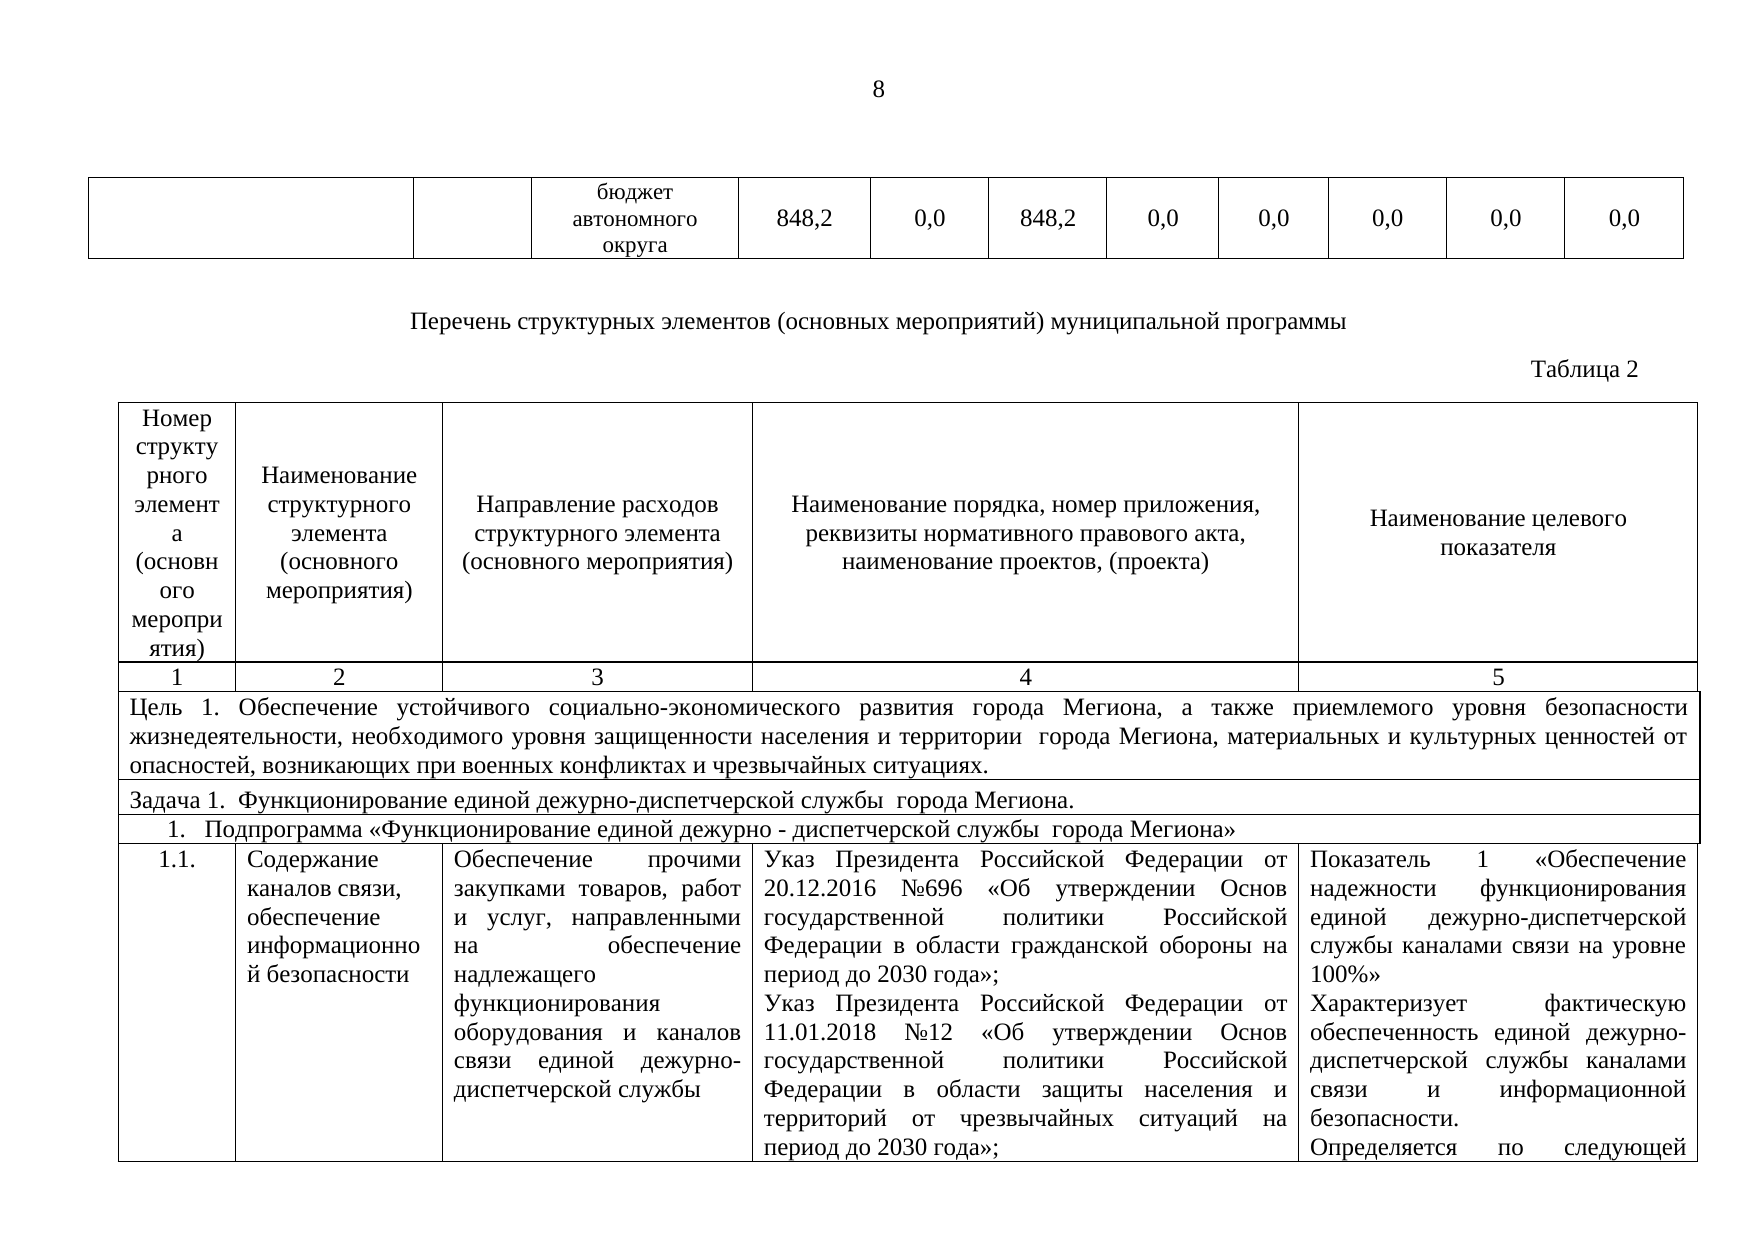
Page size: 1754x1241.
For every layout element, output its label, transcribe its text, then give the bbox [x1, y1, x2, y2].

table_cell 848,2 [989, 178, 1106, 257]
table_cell 0,0 [1329, 178, 1446, 257]
table_cell Задача 1. Функционирование единой дежурно-диспетчерской службы города Мегиона. [119, 780, 1699, 813]
table_cell [414, 178, 531, 257]
table_header Наименование порядка, номер приложения, реквизиты нормативного правового акта, наименование проектов, (проекта) [753, 403, 1298, 661]
table_cell 1 [119, 663, 235, 691]
table_cell 3 [443, 663, 752, 691]
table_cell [753, 844, 1298, 1161]
table_header Номер структурного элемента (основного мероприятия) [119, 403, 235, 661]
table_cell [443, 844, 752, 1161]
text Перечень структурных элементов (основных мероприятий) муниципальной программы [118, 306, 1639, 335]
table_header Наименование целевого показателя [1299, 403, 1697, 661]
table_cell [236, 844, 442, 1161]
table_cell 0,0 [1219, 178, 1328, 257]
text Таблица 2 [118, 354, 1639, 383]
table_cell 4 [753, 663, 1298, 691]
table_cell 0,0 [1107, 178, 1218, 257]
table_cell 0,0 [1565, 178, 1683, 257]
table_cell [1299, 844, 1697, 1161]
table_cell 1.1. [119, 844, 235, 1161]
table_cell 5 [1299, 663, 1697, 691]
table_cell 0,0 [1447, 178, 1564, 257]
table_cell 0,0 [871, 178, 988, 257]
table_cell Цель 1. Обеспечение устойчивого социально-экономического развития города Мегиона, а также приемлемого уровня безопасности жизнедеятельности, необходимого уровня защищенности населения и территории города Мегиона, материальных и культурных ценностей от опасностей, возникающих при военных конфликтах и чрезвычайных ситуациях. [119, 692, 1699, 778]
table_cell 2 [236, 663, 442, 691]
table_cell Подпрограмма «Функционирование единой дежурно - диспетчерской службы города Мегиона» [119, 815, 1699, 843]
table_header Направление расходов структурного элемента (основного мероприятия) [443, 403, 752, 661]
table_cell 848,2 [739, 178, 870, 257]
table_cell бюджет автономного округа [532, 178, 738, 257]
table_header Наименование структурного элемента (основного мероприятия) [236, 403, 442, 661]
